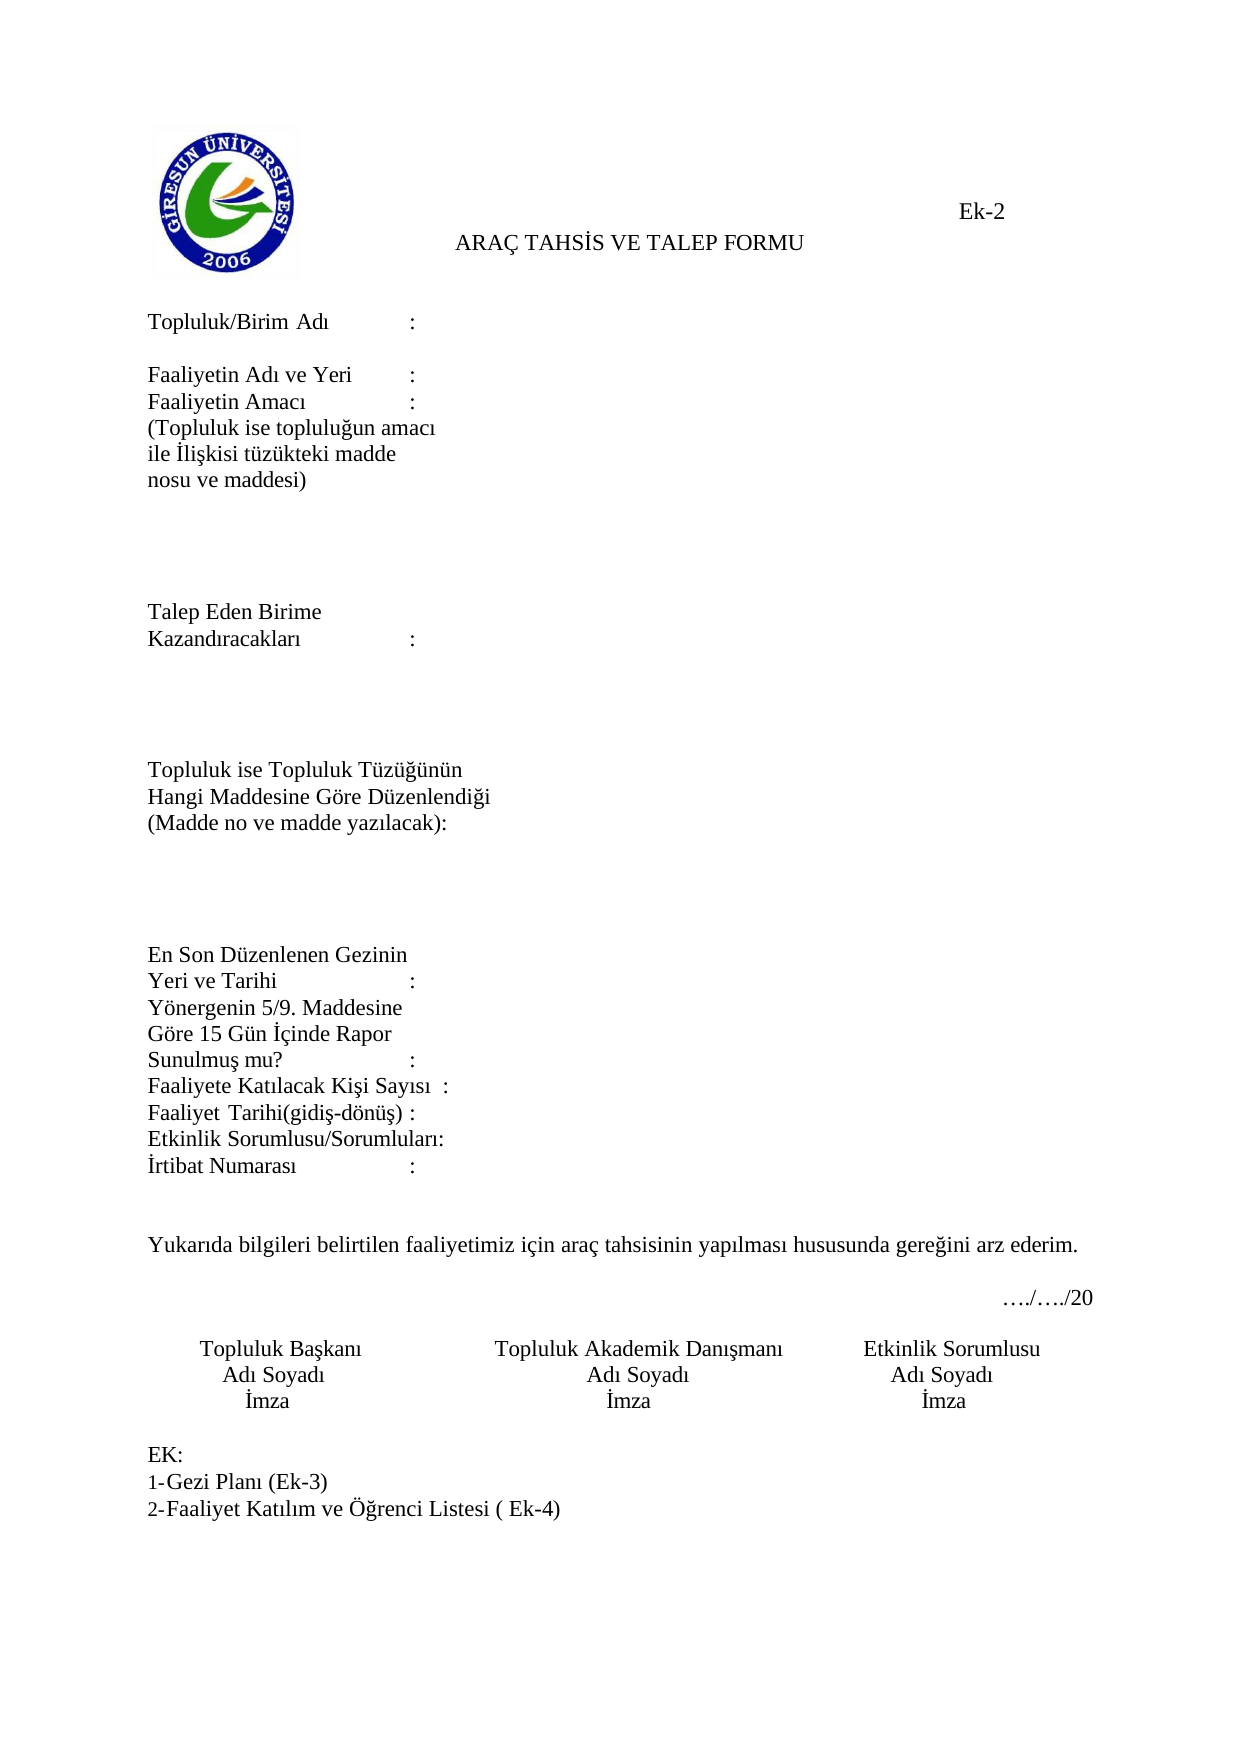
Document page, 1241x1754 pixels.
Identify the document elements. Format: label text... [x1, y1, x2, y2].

table_header Etkinlik Sorumlusu [824, 1337, 1047, 1363]
text Etkinlik Sorumlusu/Sorumluları: [147, 1126, 1209, 1152]
text İrtibat Numarası : [147, 1152, 1209, 1178]
text Faaliyete Katılacak Kişi Sayısı : [147, 1073, 1209, 1099]
list Gezi Planı (Ek-3) [147, 1468, 1209, 1494]
text Yukarıda bilgileri belirtilen faaliyetimiz için araç tahsisinin yapılması hususunda gereğini arz ederim. [147, 1231, 1209, 1257]
text Yönergenin 5/9. Maddesine Göre 15 Gün İçinde Rapor Sunulmuş mu? : [147, 994, 449, 1073]
table_header Topluluk Akademik Danışmanı [429, 1337, 824, 1363]
table_cell İmza [824, 1390, 1047, 1415]
table_cell İmza [429, 1390, 824, 1415]
text EK: [147, 1442, 1209, 1468]
text Ek-2 [958, 197, 1209, 225]
table_cell İmza [194, 1390, 428, 1415]
text Faaliyetin Amacı : (Topluluk ise topluluğun amacı ile İlişkisi tüzükteki madde [147, 388, 449, 467]
text Topluluk ise Topluluk Tüzüğünün Hangi Maddesine Göre Düzenlendiği (Madde no ve madde yazılacak): [147, 756, 516, 836]
table_cell Adı Soyadı [429, 1363, 824, 1389]
text En Son Düzenlenen Gezinin Yeri ve Tarihi : [147, 941, 449, 994]
table_cell Adı Soyadı [194, 1363, 428, 1389]
list Faaliyet Katılım ve Öğrenci Listesi ( Ek-4) [147, 1495, 1209, 1521]
text Talep Eden Birime Kazandıracakları : [147, 598, 449, 651]
text Faaliyetin Adı ve Yeri : [147, 361, 449, 387]
text …./…./20 [31, 1284, 1093, 1310]
table_header Topluluk Başkanı [194, 1337, 428, 1363]
text nosu ve maddesi) [147, 467, 449, 493]
picture [151, 124, 302, 281]
table_cell Adı Soyadı [824, 1363, 1047, 1389]
text Faaliyet Tarihi(gidiş-dönüş) : [147, 1099, 1209, 1126]
text ARAÇ TAHSİS VE TALEP FORMU [455, 229, 809, 256]
text Topluluk/Birim Adı : [147, 308, 449, 335]
